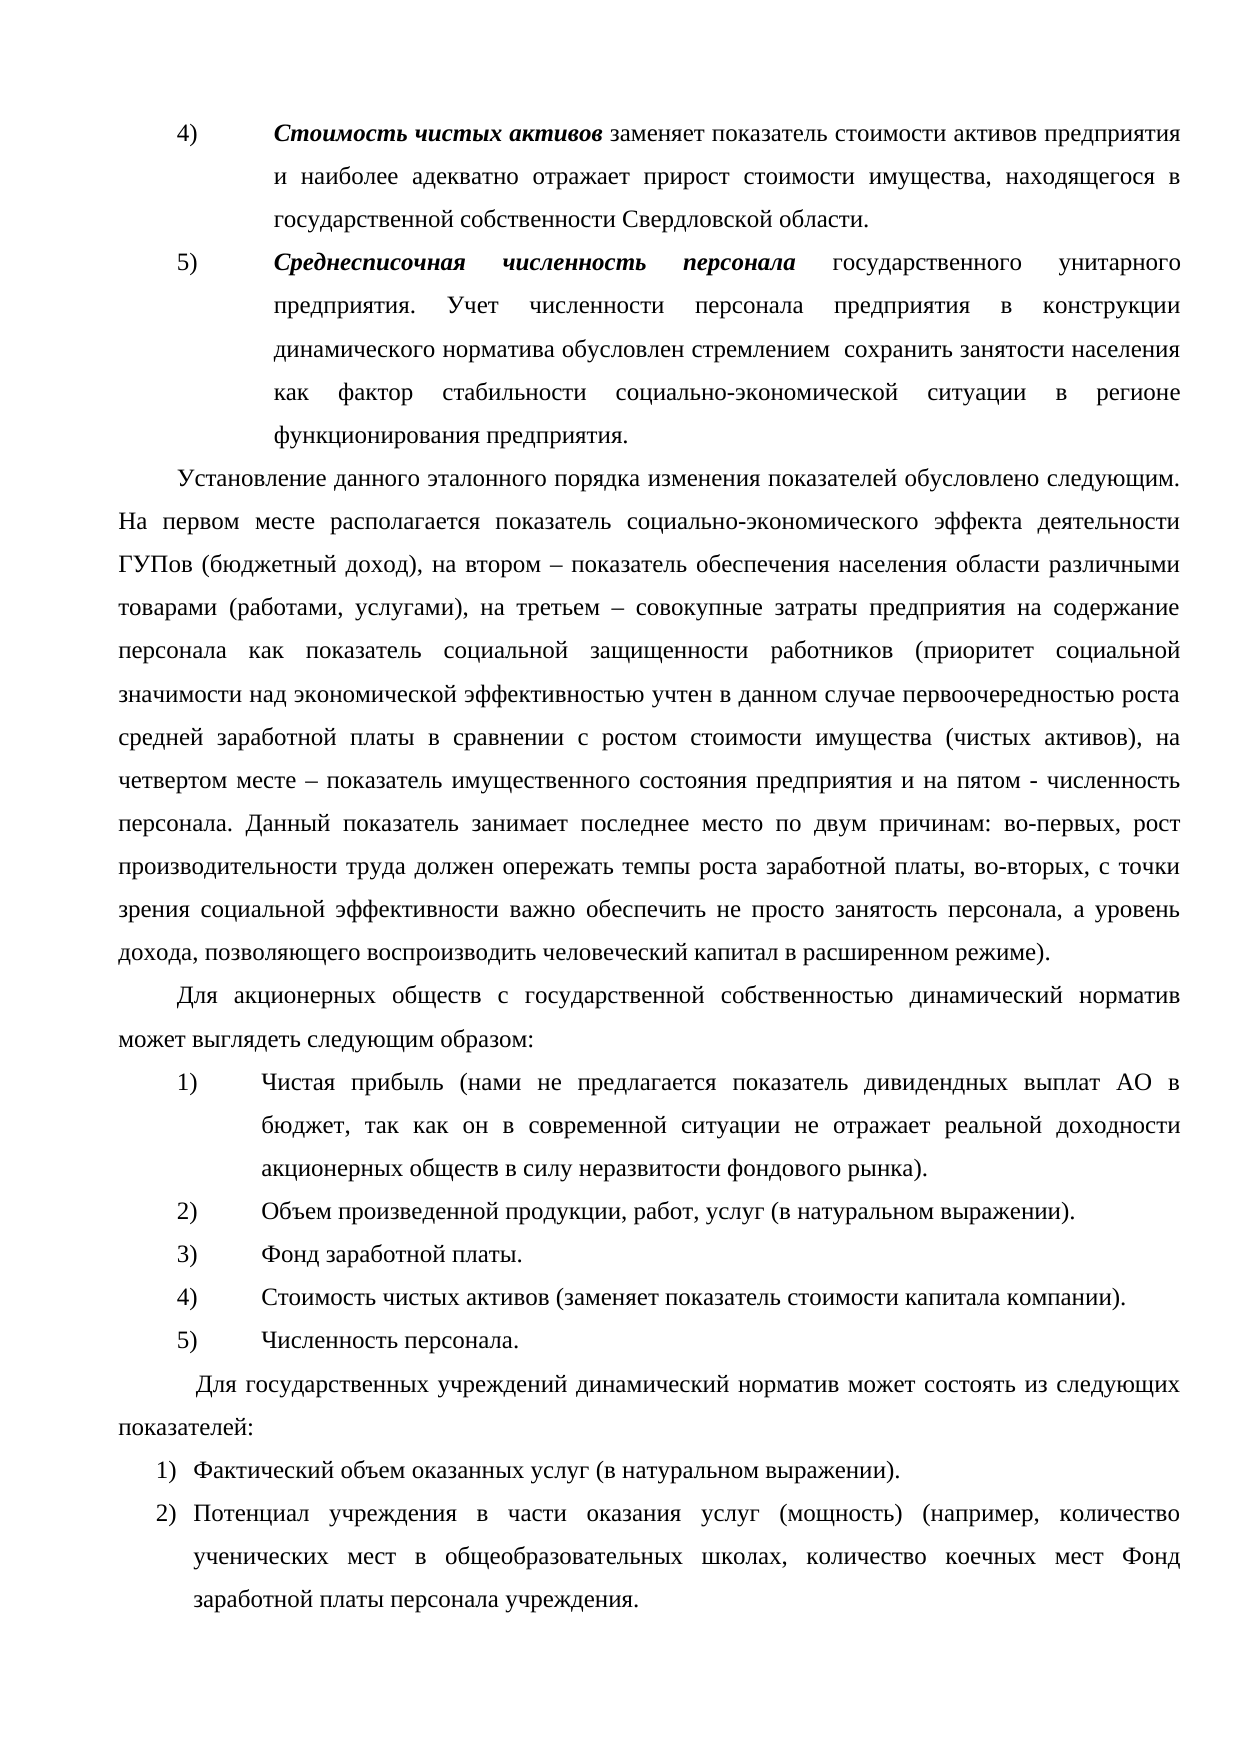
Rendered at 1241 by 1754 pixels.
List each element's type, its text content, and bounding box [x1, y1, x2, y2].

list Фонд заработной платы. [177, 1239, 1181, 1268]
list Чистая прибыль (нами не предлагается показатель дивидендных выплат АО в бюджет, так как он в современной ситуации не отражает реальной доходности акционерных обществ в силу неразвитости фондового рынка). [177, 1067, 1181, 1182]
list Стоимость чистых активов заменяет показатель стоимости активов предприятия и наиболее адекватно отражает прирост стоимости имущества, находящегося в государственной собственности Свердловской области. [177, 118, 1181, 233]
text Для акционерных обществ с государственной собственностью динамический норматив может выглядеть следующим образом: [118, 981, 1181, 1052]
list Объем произведенной продукции, работ, услуг (в натуральном выражении). [177, 1196, 1181, 1225]
text Установление данного эталонного порядка изменения показателей обусловлено следующим. На первом месте располагается показатель социально-экономического эффекта деятельности ГУПов (бюджетный доход), на втором – показатель обеспечения населения области различными товарами (работами, услугами), на третьем – совокупные затраты предприятия на содержание персонала как показатель социальной защищенности работников (приоритет социальной значимости над экономической эффективностью учтен в данном случае первоочередностью роста средней заработной платы в сравнении с ростом стоимости имущества (чистых активов), на четвертом месте – показатель имущественного состояния предприятия и на пятом - численность персонала. Данный показатель занимает последнее место по двум причинам: во-первых, рост производительности труда должен опережать темпы роста заработной платы, во-вторых, с точки зрения социальной эффективности важно обеспечить не просто занятость персонала, а уровень дохода, позволяющего воспроизводить человеческий капитал в расширенном режиме). [118, 463, 1181, 966]
list Среднесписочная численность персонала государственного унитарного предприятия. Учет численности персонала предприятия в конструкции динамического норматива обусловлен стремлением сохранить занятости населения как фактор стабильности социально-экономической ситуации в регионе функционирования предприятия. [177, 247, 1181, 449]
list Фактический объем оказанных услуг (в натуральном выражении). [156, 1455, 1181, 1484]
text Для государственных учреждений динамический норматив может состоять из следующих показателей: [118, 1369, 1181, 1441]
list Потенциал учреждения в части оказания услуг (мощность) (например, количество ученических мест в общеобразовательных школах, количество коечных мест Фонд заработной платы персонала учреждения. [156, 1498, 1181, 1613]
list Стоимость чистых активов (заменяет показатель стоимости капитала компании). [177, 1282, 1181, 1311]
list Численность персонала. [177, 1326, 1181, 1354]
